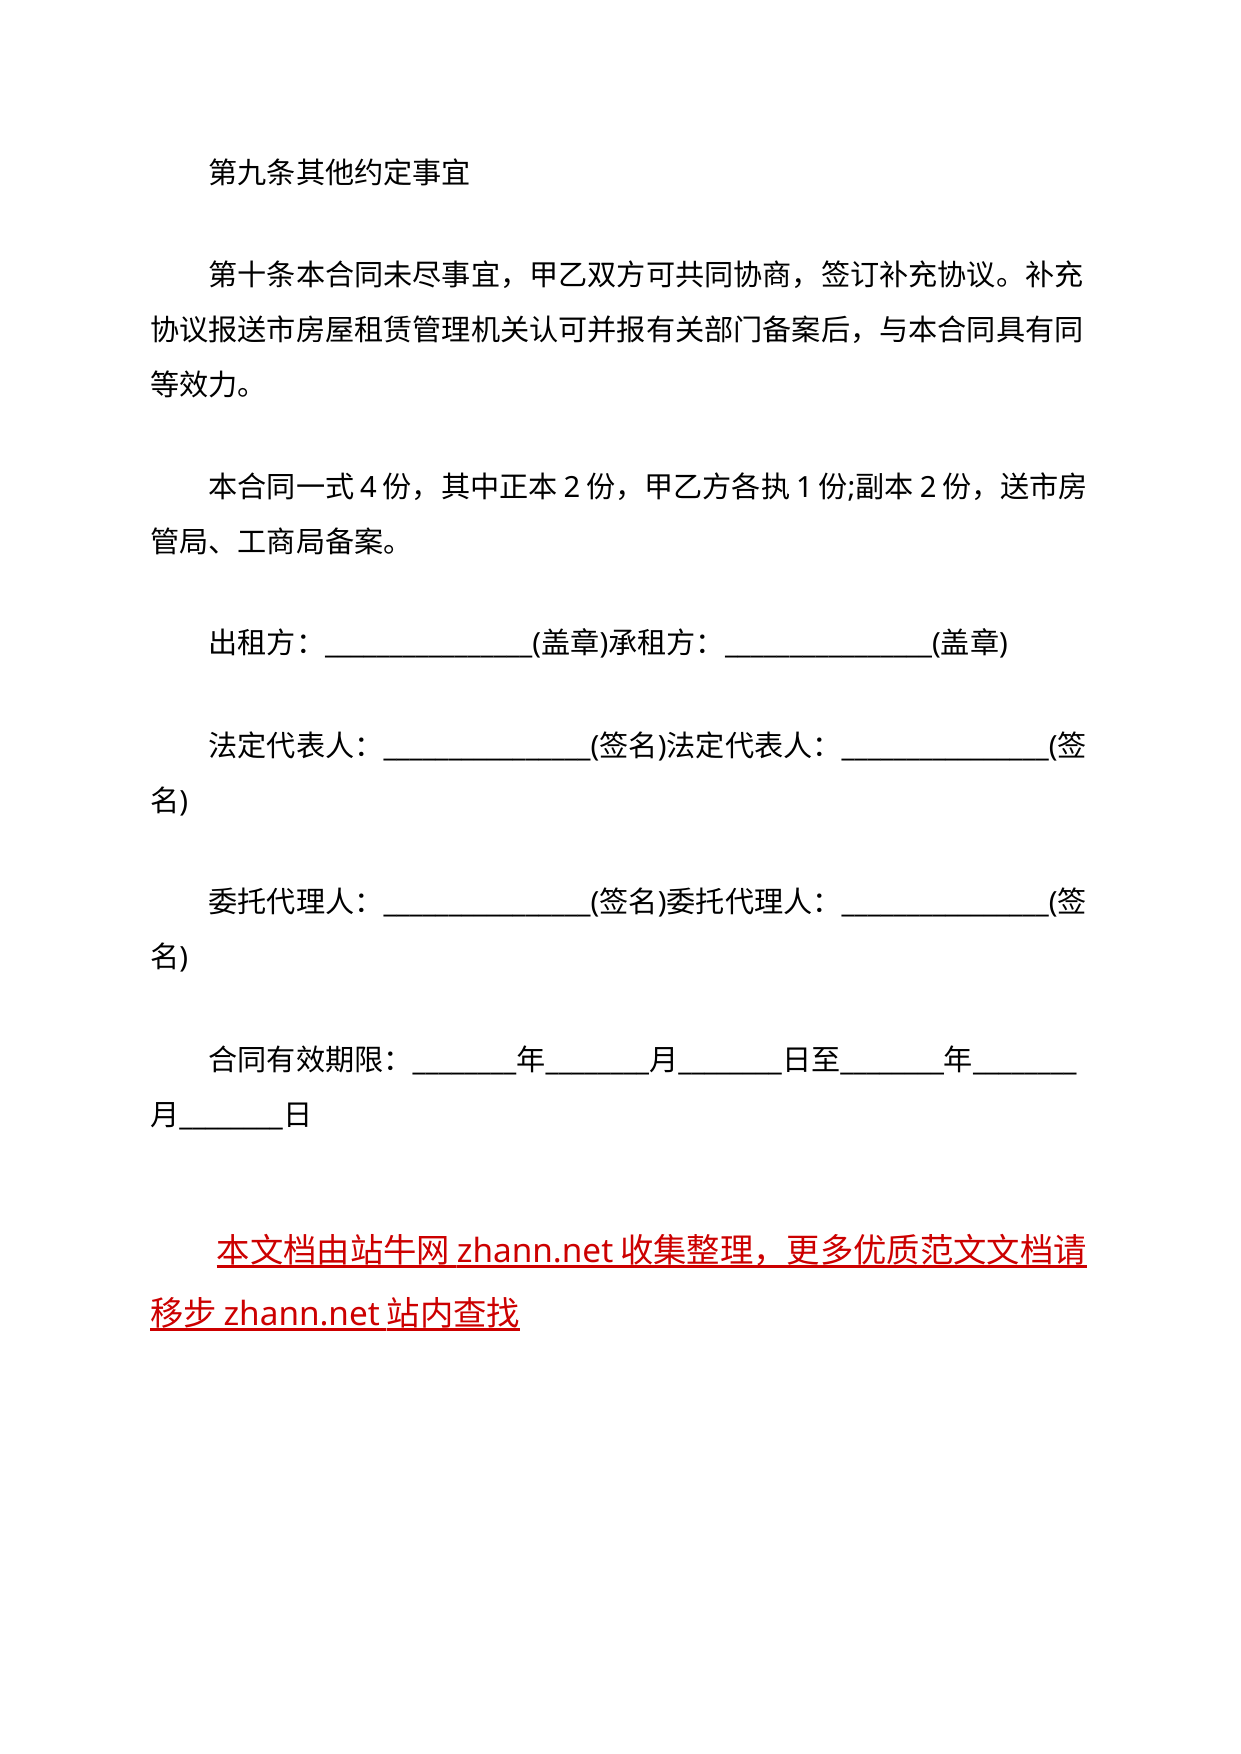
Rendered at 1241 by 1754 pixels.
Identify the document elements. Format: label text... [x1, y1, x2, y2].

text 委托代理人：________________(签名)委托代理人：________________(签名) [150, 879, 1090, 976]
text 合同有效期限：________年________月________日至________年________月________日 [150, 1036, 1090, 1133]
text 法定代表人：________________(签名)法定代表人：________________(签名) [150, 722, 1090, 819]
text 第十条本合同未尽事宜，甲乙双方可共同协商，签订补充协议。补充协议报送市房屋租赁管理机关认可并报有关部门备案后，与本合同具有同等效力。 [150, 252, 1090, 404]
text 出租方：________________(盖章)承租方：________________(盖章) [150, 620, 1090, 662]
text 本文档由站牛网zhann.net收集整理，更多优质范文文档请移步zhann.net站内查找 [150, 1224, 1090, 1336]
text 本合同一式4份，其中正本2份，甲乙方各执1份;副本2份，送市房管局、工商局备案。 [150, 463, 1090, 561]
text 第九条其他约定事宜 [150, 150, 1090, 192]
